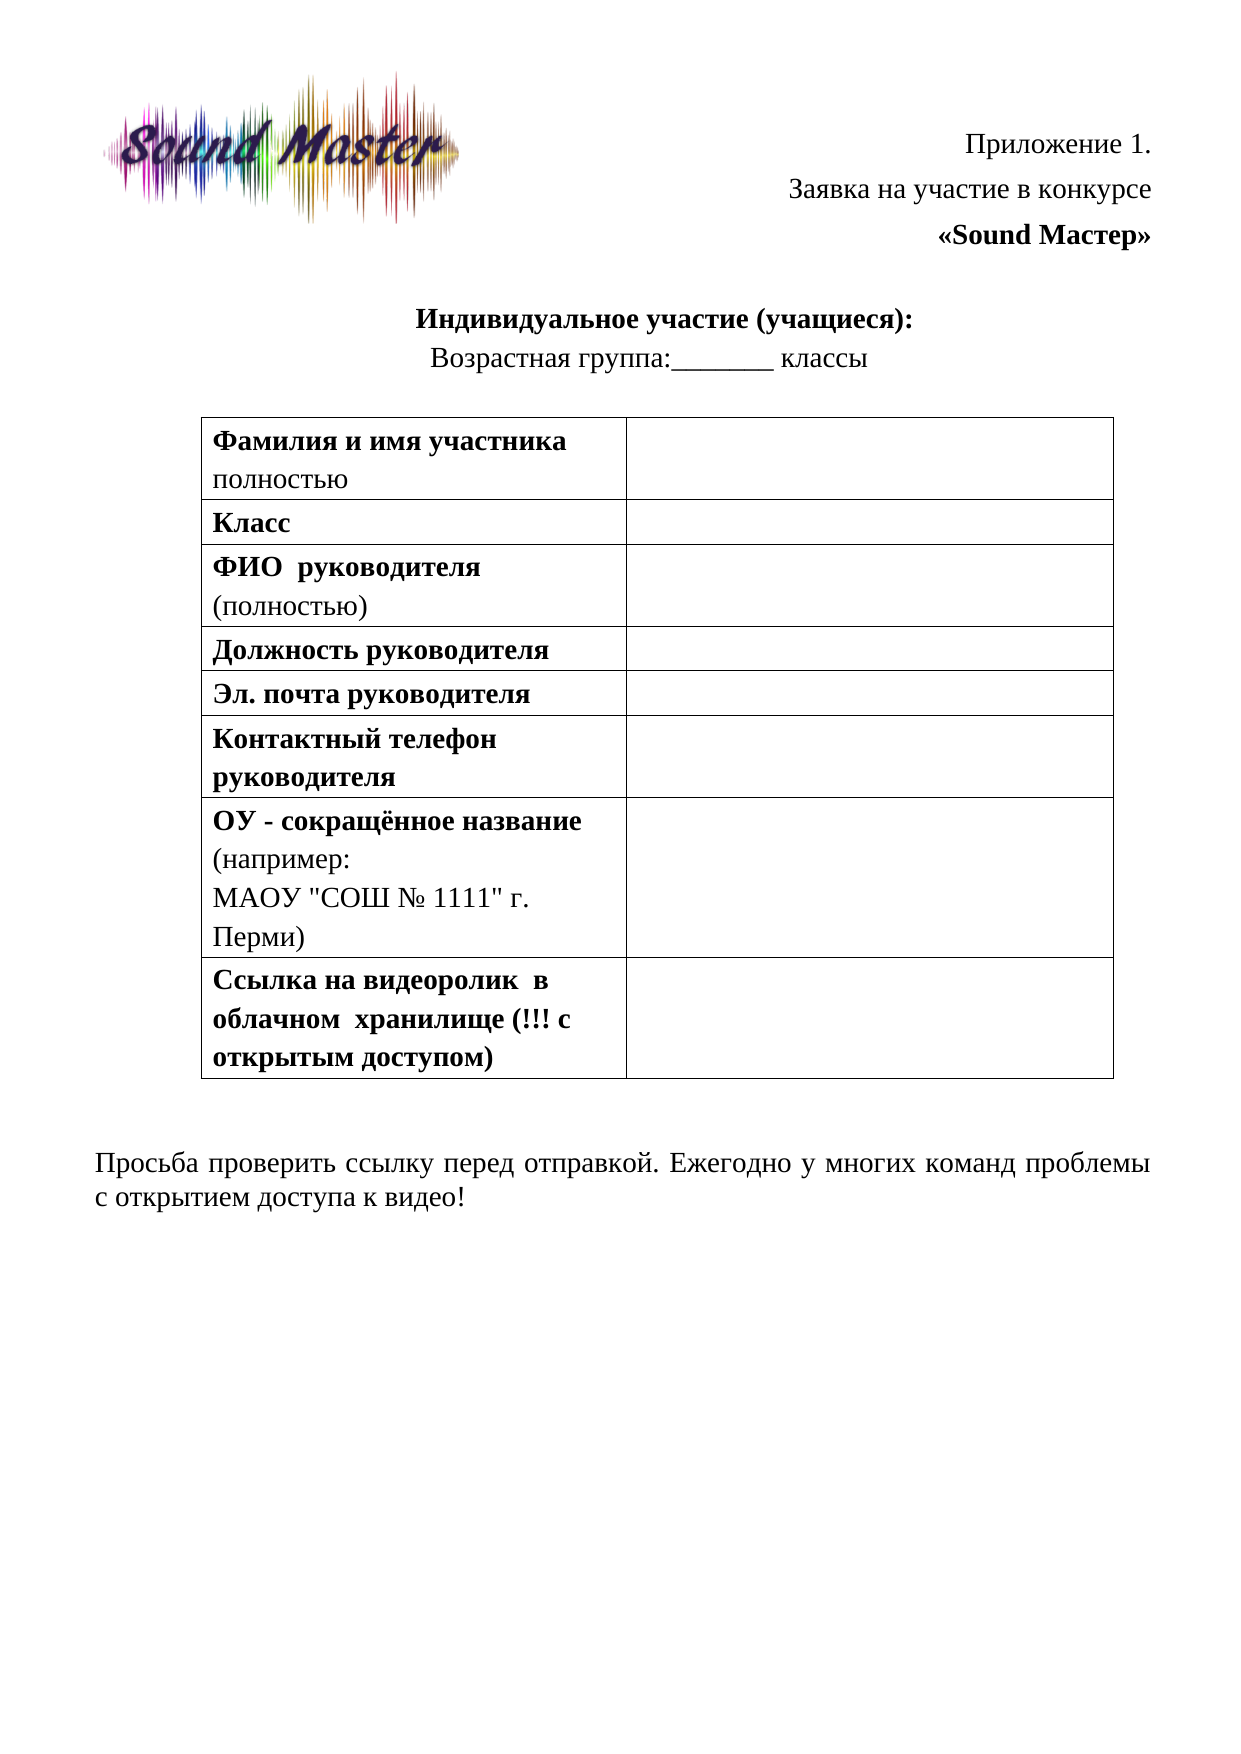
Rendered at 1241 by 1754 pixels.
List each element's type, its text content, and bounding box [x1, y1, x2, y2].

text «Sound Мастер» [94, 217, 1152, 251]
picture [80, 70, 480, 224]
table_cell Ссылка на видеоролик в облачном хранилище (!!! с открытым доступом) [202, 958, 626, 1077]
table_cell ФИО руководителя (полностью) [202, 545, 626, 626]
table_cell [627, 627, 1113, 670]
table_cell [627, 716, 1113, 797]
table_cell [627, 958, 1113, 1077]
table_cell ОУ - сокращённое название (например: МАОУ "СОШ № 1111" г. Перми) [202, 798, 626, 957]
table_cell [627, 500, 1113, 544]
table_cell Должность руководителя [202, 627, 626, 670]
text Просьба проверить ссылку перед отправкой. Ежегодно у многих команд проблемы с открытием доступа к видео! [94, 1146, 1152, 1213]
table_cell Контактный телефон руководителя [202, 716, 626, 797]
table_cell Класс [202, 500, 626, 544]
text Индивидуальное участие (учащиеся): [94, 301, 1152, 335]
table_cell Эл. почта руководителя [202, 671, 626, 715]
table_cell [627, 545, 1113, 626]
text Возрастная группа:_______ классы [94, 340, 1152, 373]
text Заявка на участие в конкурсе [480, 172, 1152, 205]
table_header Фамилия и имя участника полностью [202, 418, 626, 499]
text Приложение 1. [833, 126, 1152, 160]
table_cell [627, 671, 1113, 715]
table_cell [627, 798, 1113, 957]
table_header [627, 418, 1113, 499]
